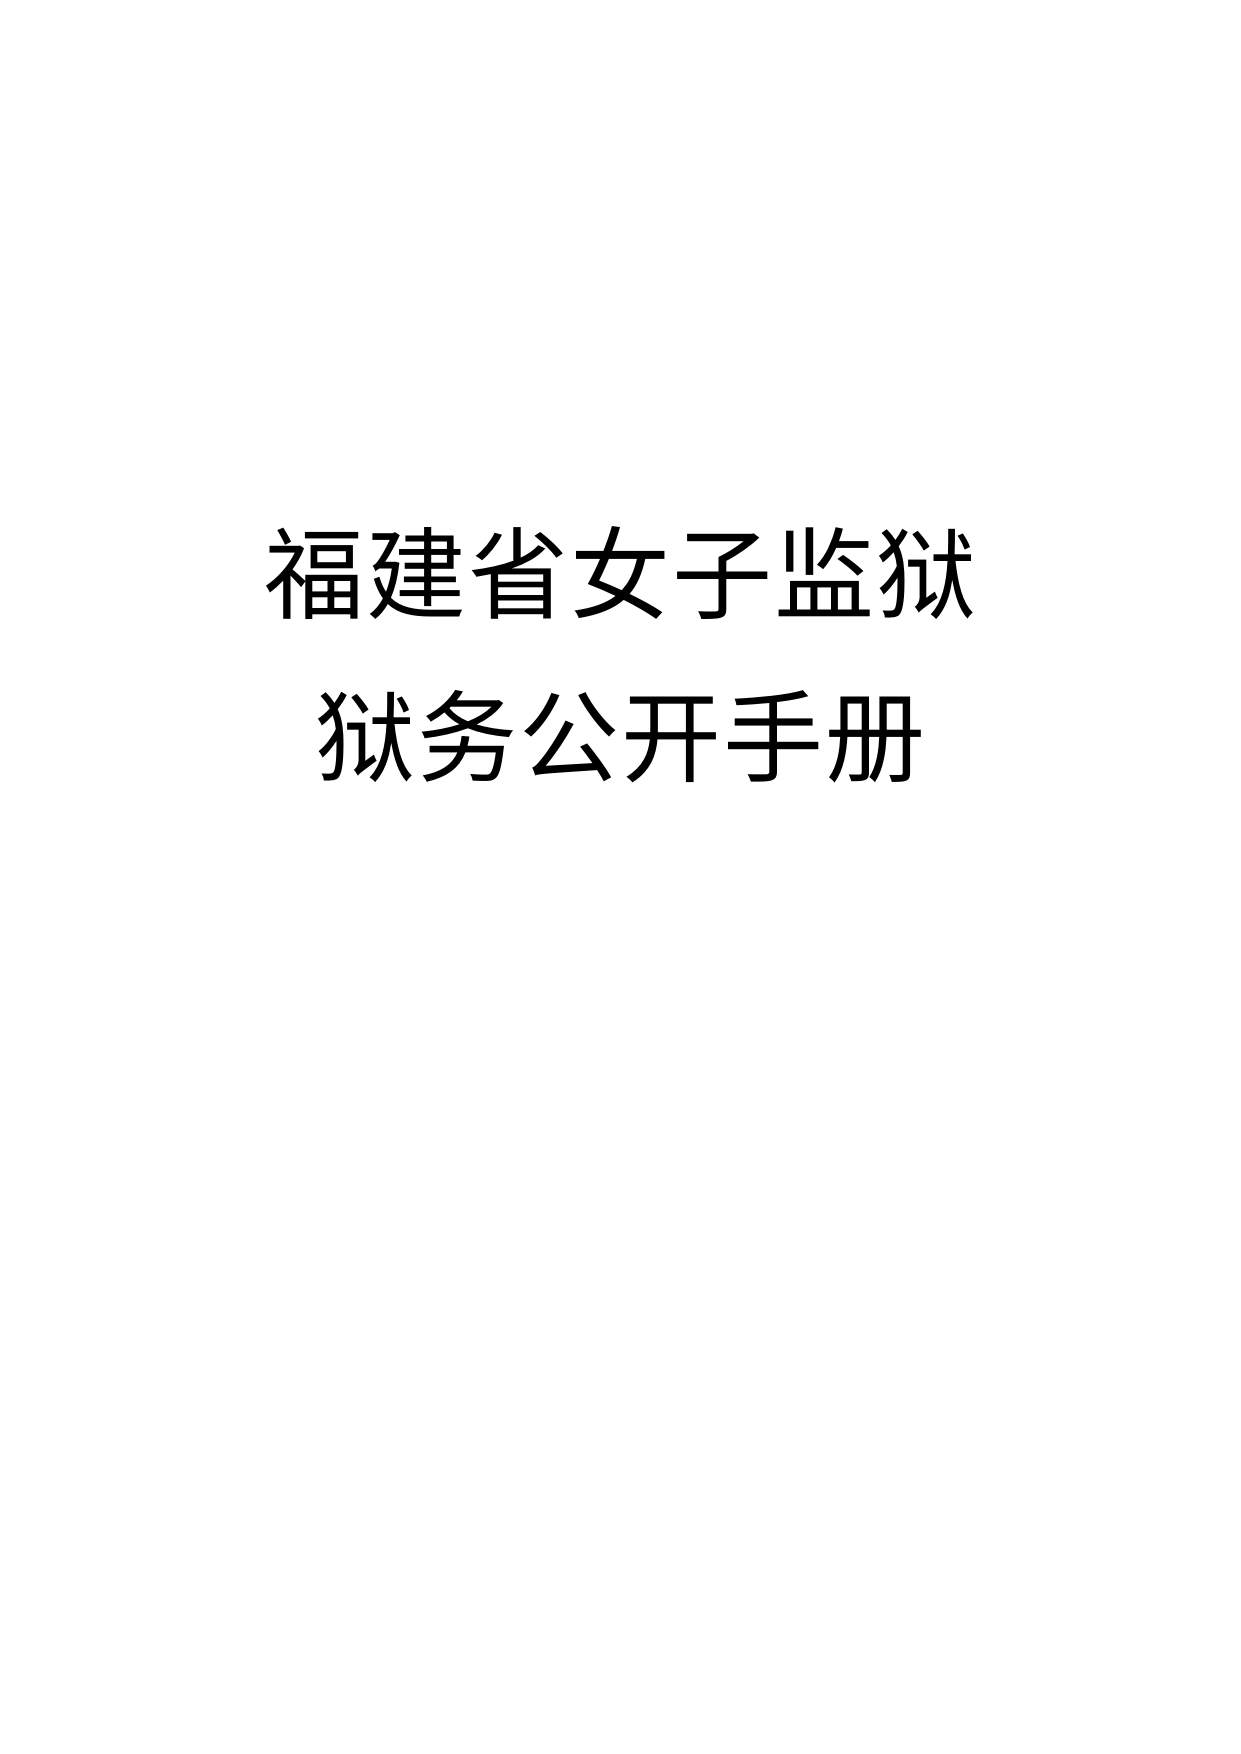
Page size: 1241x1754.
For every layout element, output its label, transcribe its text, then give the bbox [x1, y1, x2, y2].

text 狱务公开手册 [187, 649, 1053, 812]
text 福建省女子监狱 [187, 487, 1053, 649]
